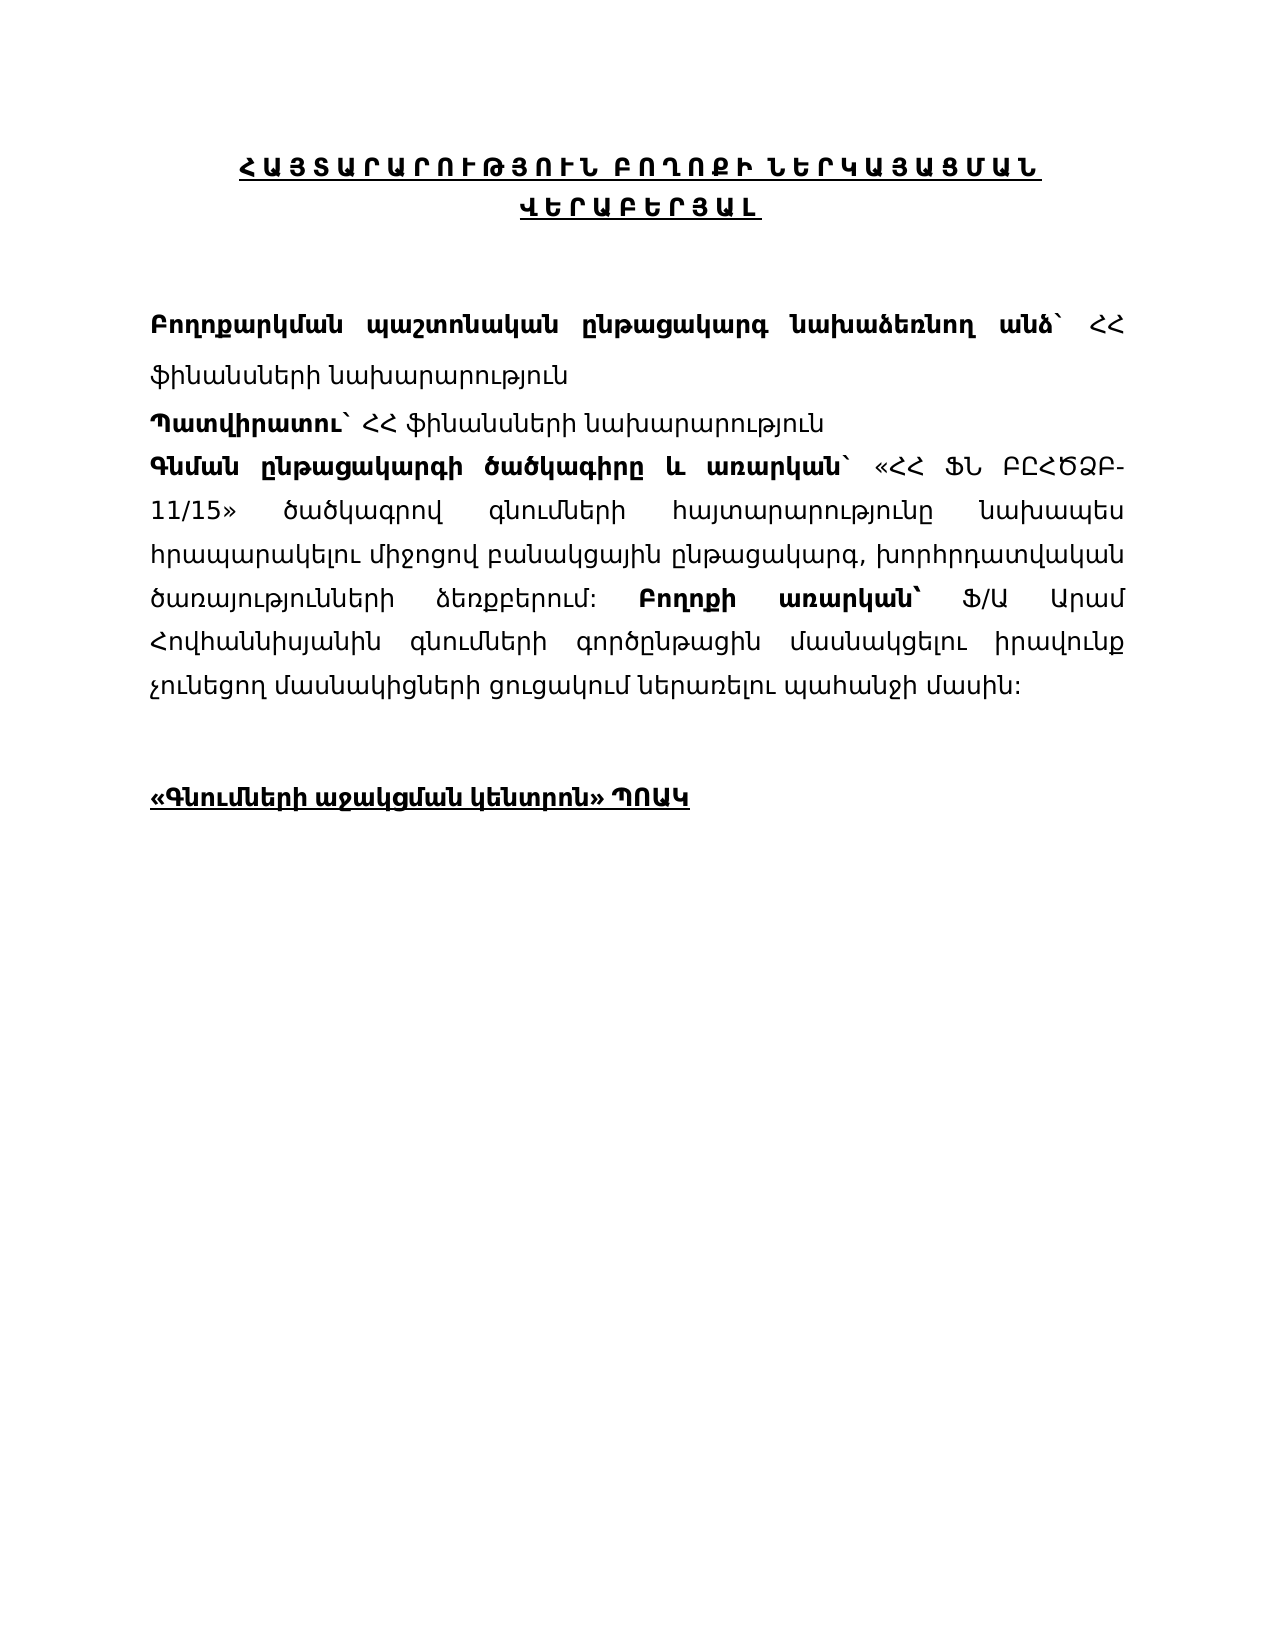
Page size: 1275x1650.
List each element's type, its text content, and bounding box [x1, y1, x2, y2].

text Վ Ե Ր Ա Բ Ե Ր Յ Ա Լ [150, 189, 1125, 223]
text Բողոքարկման պաշտոնական ընթացակարգ նախաձեռնող անձ` ՀՀ ֆինանսների նախարարություն [150, 307, 1125, 392]
text Պատվիրատու` ՀՀ ֆինանսների նախարարություն [150, 409, 1125, 438]
text Գնման ընթացակարգի ծածկագիրը և առարկան` «ՀՀ ՖՆ ԲԸՀԾՁԲ-11/15» ծածկագրով գնումների հայտարարությունը նախապես հրապարակելու միջոցով բանակցային ընթացակարգ, խորհրդատվական ծառայությունների ձեռքբերում: Բողոքի առարկան՝ Ֆ/Ա Արամ Հովհաննիսյանին գնումների գործընթացին մասնակցելու իրավունք չունեցող մասնակիցների ցուցակում ներառելու պահանջի մասին: [150, 452, 1125, 700]
text Հ Ա Յ Տ Ա Ր Ա Ր Ո Ւ Թ Յ Ո Ւ Ն Բ Ո Ղ Ո Ք Ի Ն Ե Ր Կ Ա Յ Ա Ց Մ Ա Ն [150, 150, 1125, 184]
text «Գնումների աջակցման կենտրոն» ՊՈԱԿ [150, 779, 1125, 814]
